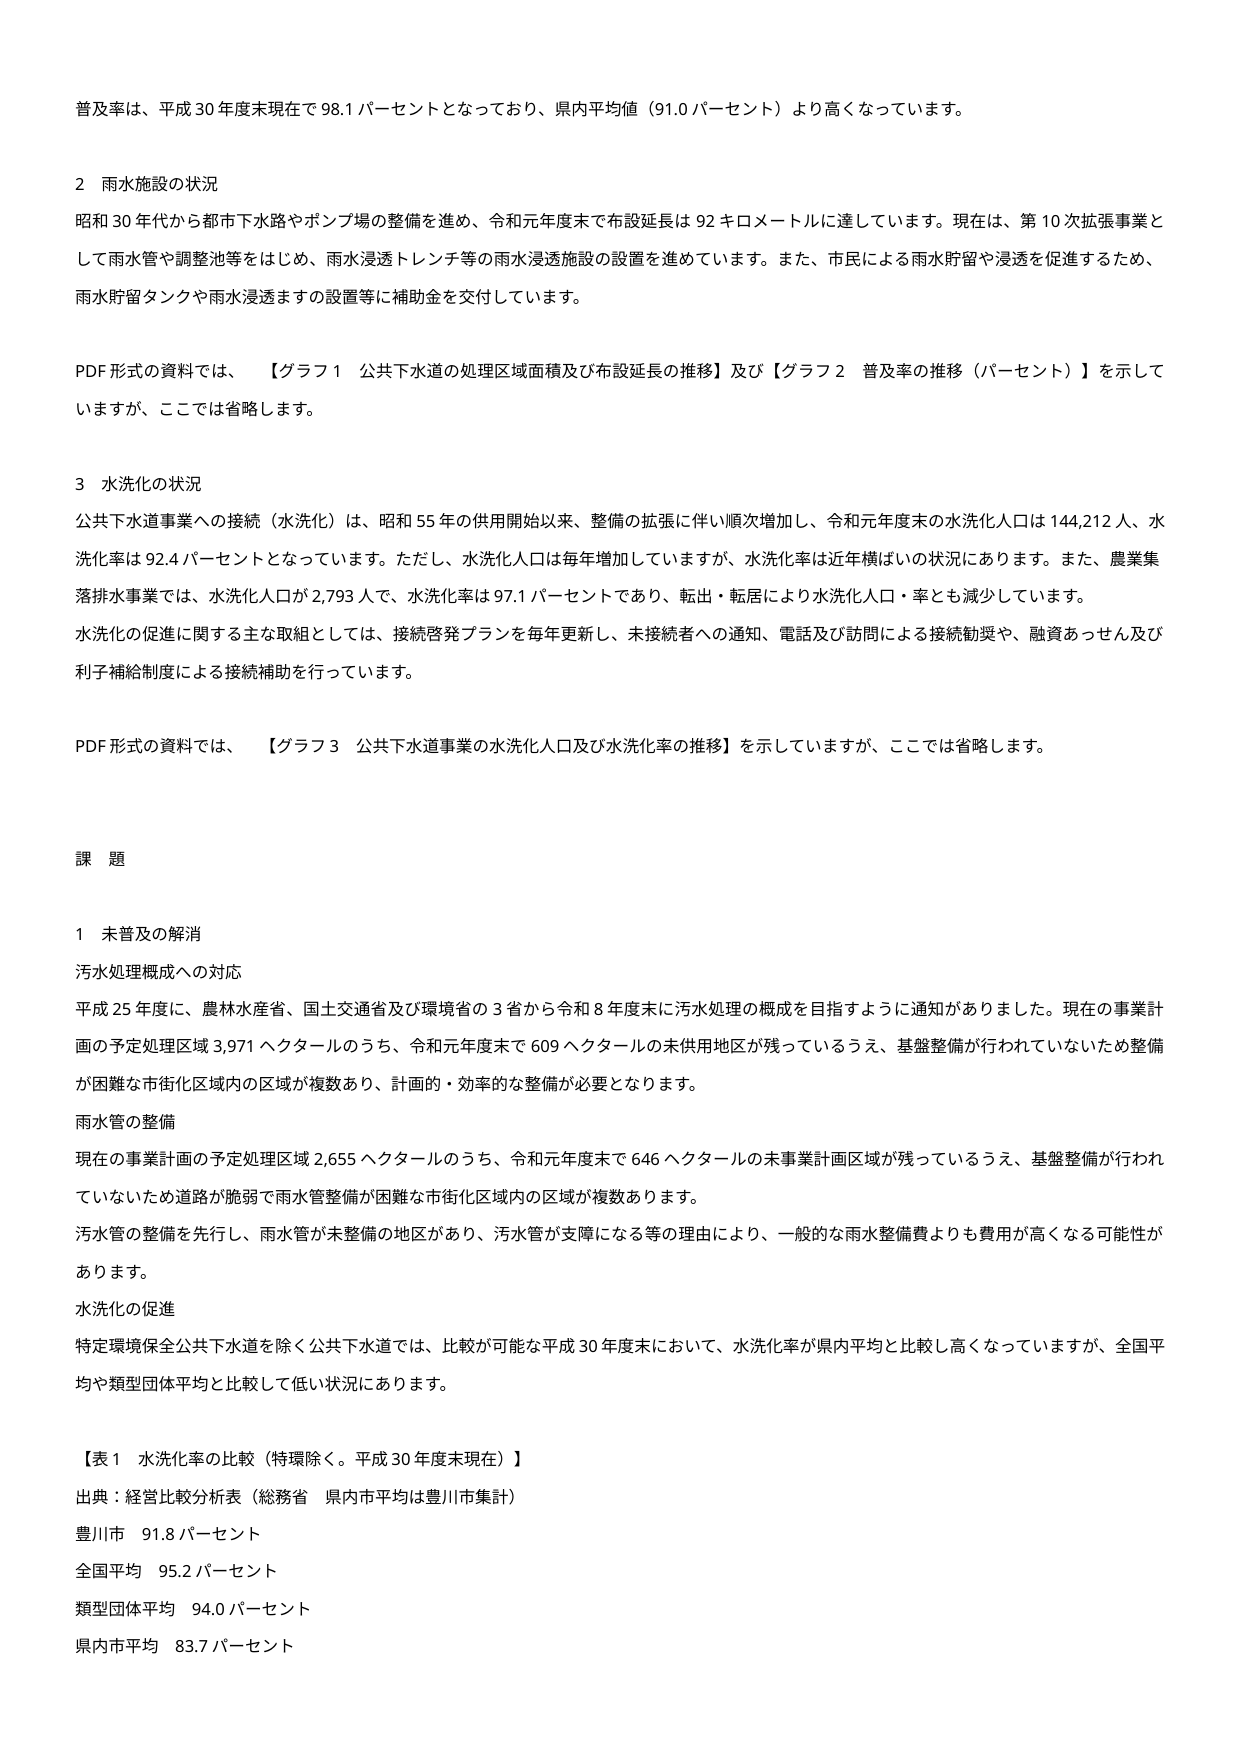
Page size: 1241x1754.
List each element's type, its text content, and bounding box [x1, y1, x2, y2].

text 昭和30年代から都市下水路やポンプ場の整備を進め、令和元年度末で布設延長は92キロメートルに達しています。現在は、第10次拡張事業として雨水管や調整池等をはじめ、雨水浸透トレンチ等の雨水浸透施設の設置を進めています。また、市民による雨水貯留や浸透を促進するため、雨水貯留タンクや雨水浸透ますの設置等に補助金を交付しています。 [75, 202, 1165, 314]
text 現在の事業計画の予定処理区域2,655ヘクタールのうち、令和元年度末で646ヘクタールの未事業計画区域が残っているうえ、基盤整備が行われていないため道路が脆弱で雨水管整備が困難な市街化区域内の区域が複数あります。 [75, 1139, 1165, 1214]
text 課 題 [75, 839, 1165, 877]
text PDF形式の資料では、 【グラフ1 公共下水道の処理区域面積及び布設延長の推移】及び【グラフ2 普及率の推移（パーセント）】を示していますが、ここでは省略します。 [75, 352, 1165, 427]
text 2 雨水施設の状況 [75, 164, 1165, 202]
text 県内市平均 83.7パーセント [75, 1627, 1165, 1664]
text 豊川市 91.8パーセント [75, 1514, 1165, 1552]
text 汚水処理概成への対応 [75, 952, 1165, 989]
text 雨水管の整備 [75, 1102, 1165, 1139]
text 水洗化の促進 [75, 1289, 1165, 1327]
text 汚水管の整備を先行し、雨水管が未整備の地区があり、汚水管が支障になる等の理由により、一般的な雨水整備費よりも費用が高くなる可能性があります。 [75, 1214, 1165, 1289]
text 3 水洗化の状況 [75, 464, 1165, 502]
text 全国平均 95.2パーセント [75, 1552, 1165, 1589]
text 平成25年度に、農林水産省、国土交通省及び環境省の3省から令和8年度末に汚水処理の概成を目指すように通知がありました。現在の事業計画の予定処理区域3,971ヘクタールのうち、令和元年度末で609ヘクタールの未供用地区が残っているうえ、基盤整備が行われていないため整備が困難な市街化区域内の区域が複数あり、計画的・効率的な整備が必要となります。 [75, 989, 1165, 1102]
text 出典：経営比較分析表（総務省 県内市平均は豊川市集計） [75, 1477, 1165, 1514]
text 【表1 水洗化率の比較（特環除く。平成30年度末現在）】 [75, 1439, 1165, 1477]
text PDF形式の資料では、 【グラフ3 公共下水道事業の水洗化人口及び水洗化率の推移】を示していますが、ここでは省略します。 [75, 727, 1165, 764]
text 類型団体平均 94.0パーセント [75, 1589, 1165, 1627]
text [75, 89, 1165, 127]
text 水洗化の促進に関する主な取組としては、接続啓発プランを毎年更新し、未接続者への通知、電話及び訪問による接続勧奨や、融資あっせん及び利子補給制度による接続補助を行っています。 [75, 614, 1165, 689]
text 公共下水道事業への接続（水洗化）は、昭和55年の供用開始以来、整備の拡張に伴い順次増加し、令和元年度末の水洗化人口は144,212人、水洗化率は92.4パーセントとなっています。ただし、水洗化人口は毎年増加していますが、水洗化率は近年横ばいの状況にあります。また、農業集落排水事業では、水洗化人口が2,793人で、水洗化率は97.1パーセントであり、転出・転居により水洗化人口・率とも減少しています。 [75, 502, 1165, 614]
text 特定環境保全公共下水道を除く公共下水道では、比較が可能な平成30年度末において、水洗化率が県内平均と比較し高くなっていますが、全国平均や類型団体平均と比較して低い状況にあります。 [75, 1327, 1165, 1402]
text 1 未普及の解消 [75, 914, 1165, 952]
